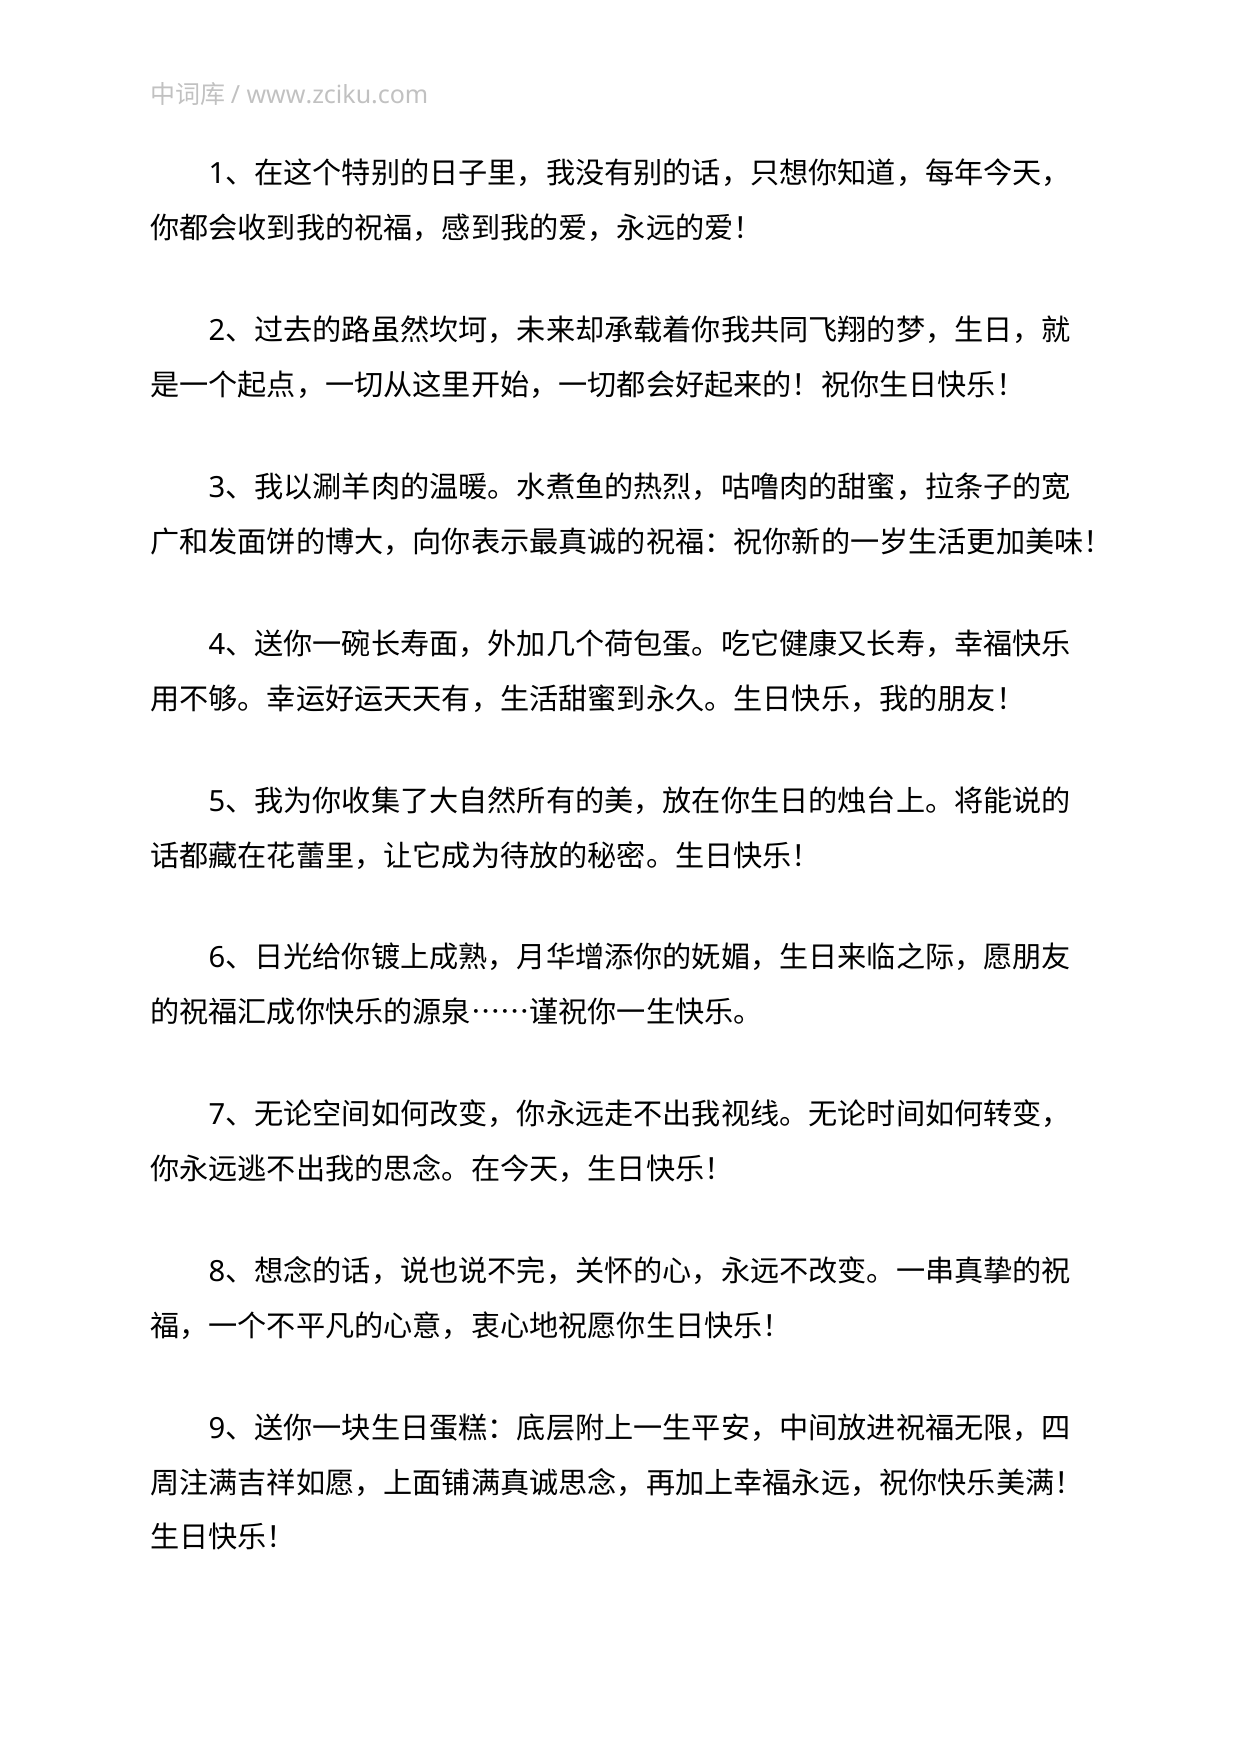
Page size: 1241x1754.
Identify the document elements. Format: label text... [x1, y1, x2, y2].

text 9、送你一块生日蛋糕：底层附上一生平安，中间放进祝福无限，四周注满吉祥如愿，上面铺满真诚思念，再加上幸福永远，祝你快乐美满！生日快乐！ [150, 1404, 1090, 1556]
text 4、送你一碗长寿面，外加几个荷包蛋。吃它健康又长寿，幸福快乐用不够。幸运好运天天有，生活甜蜜到永久。生日快乐，我的朋友！ [150, 620, 1090, 718]
text 1、在这个特别的日子里，我没有别的话，只想你知道，每年今天，你都会收到我的祝福，感到我的爱，永远的爱！ [150, 150, 1090, 247]
text 8、想念的话，说也说不完，关怀的心，永远不改变。一串真挚的祝福，一个不平凡的心意，衷心地祝愿你生日快乐！ [150, 1247, 1090, 1345]
text 2、过去的路虽然坎坷，未来却承载着你我共同飞翔的梦，生日，就是一个起点，一切从这里开始，一切都会好起来的！祝你生日快乐！ [150, 307, 1090, 404]
text 5、我为你收集了大自然所有的美，放在你生日的烛台上。将能说的话都藏在花蕾里，让它成为待放的秘密。生日快乐！ [150, 777, 1090, 874]
text 6、日光给你镀上成熟，月华增添你的妩媚，生日来临之际，愿朋友的祝福汇成你快乐的源泉……谨祝你一生快乐。 [150, 934, 1090, 1031]
text 7、无论空间如何改变，你永远走不出我视线。无论时间如何转变，你永远逃不出我的思念。在今天，生日快乐！ [150, 1091, 1090, 1188]
text 3、我以涮羊肉的温暖。水煮鱼的热烈，咕噜肉的甜蜜，拉条子的宽广和发面饼的博大，向你表示最真诚的祝福：祝你新的一岁生活更加美味！ [150, 463, 1090, 561]
